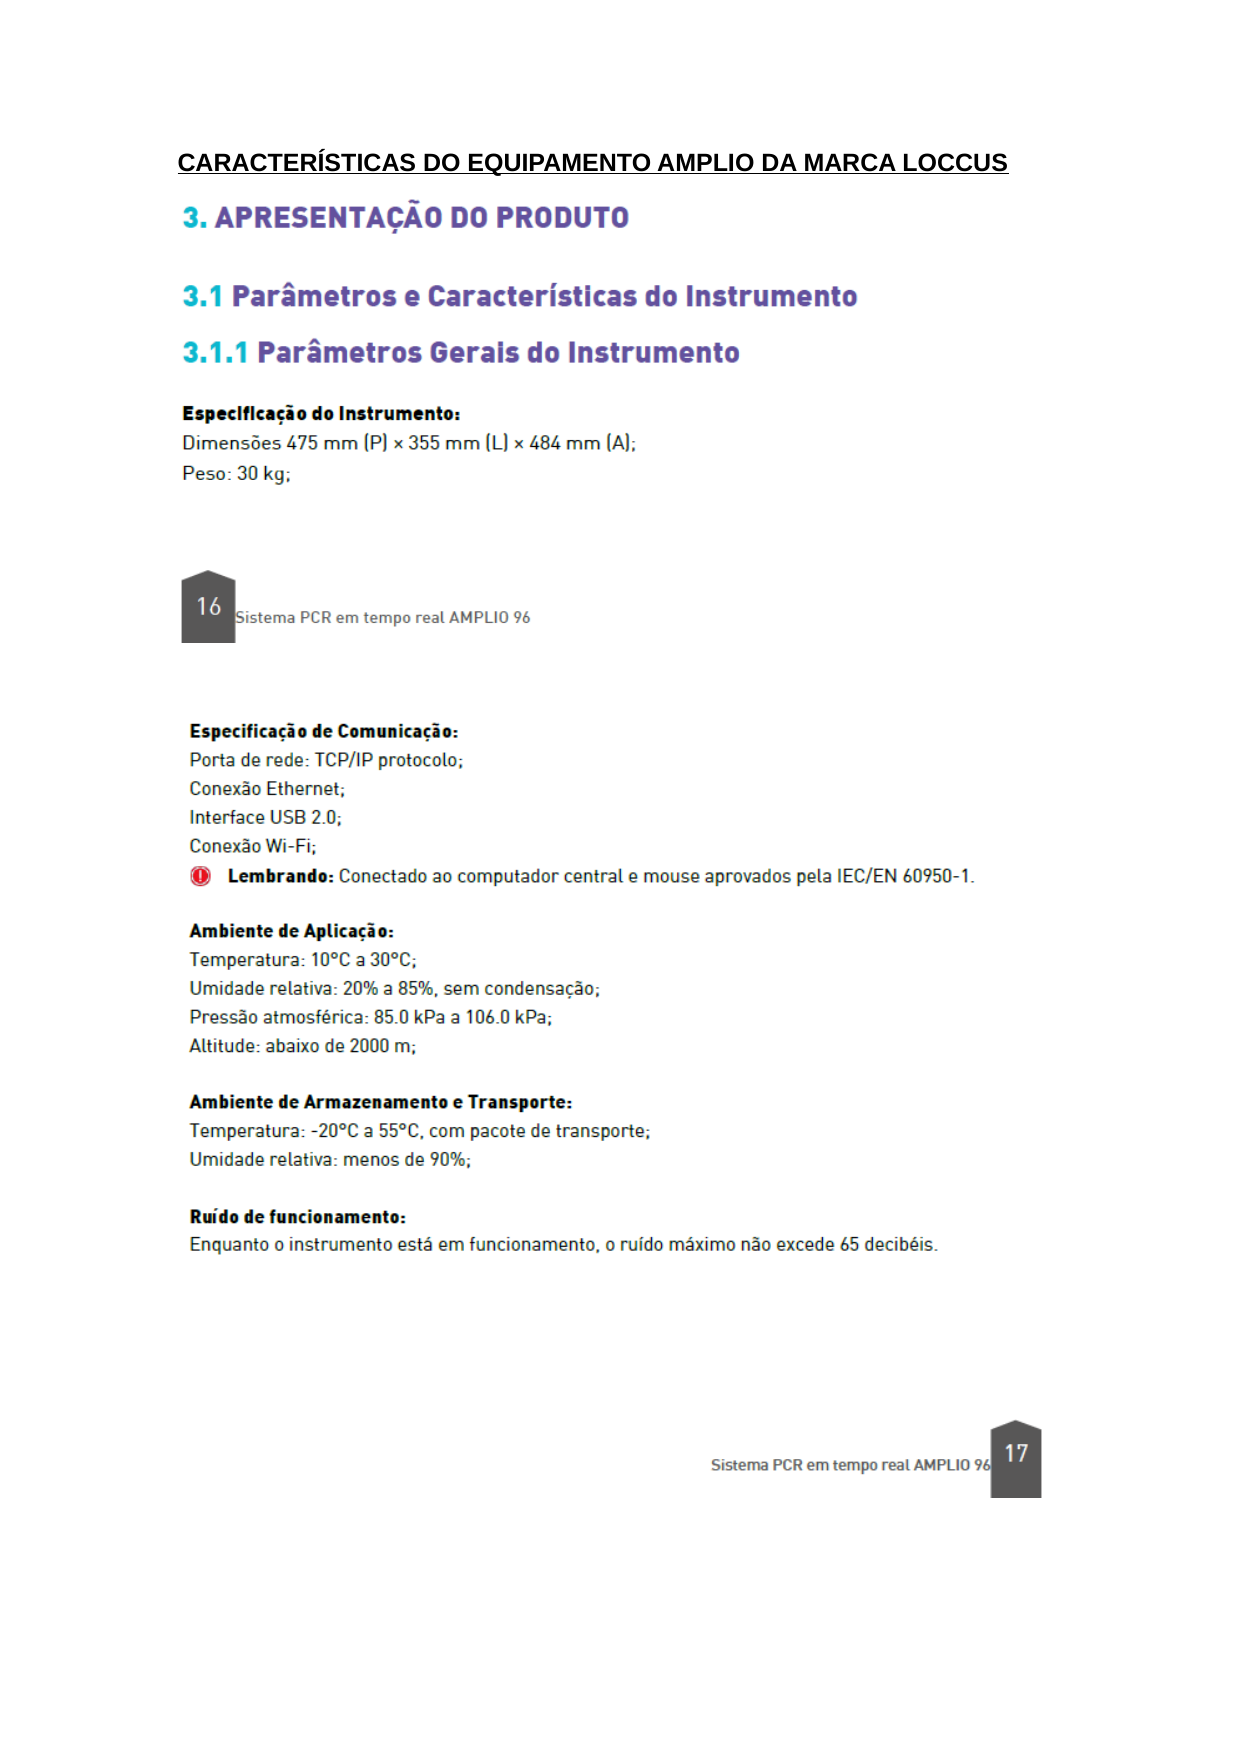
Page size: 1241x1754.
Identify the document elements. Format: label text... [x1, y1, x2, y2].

picture [177, 195, 1063, 643]
text CARACTERÍSTICAS DO EQUIPAMENTO AMPLIO DA MARCA LOCCUS [177, 148, 1063, 176]
picture [177, 709, 1063, 1498]
